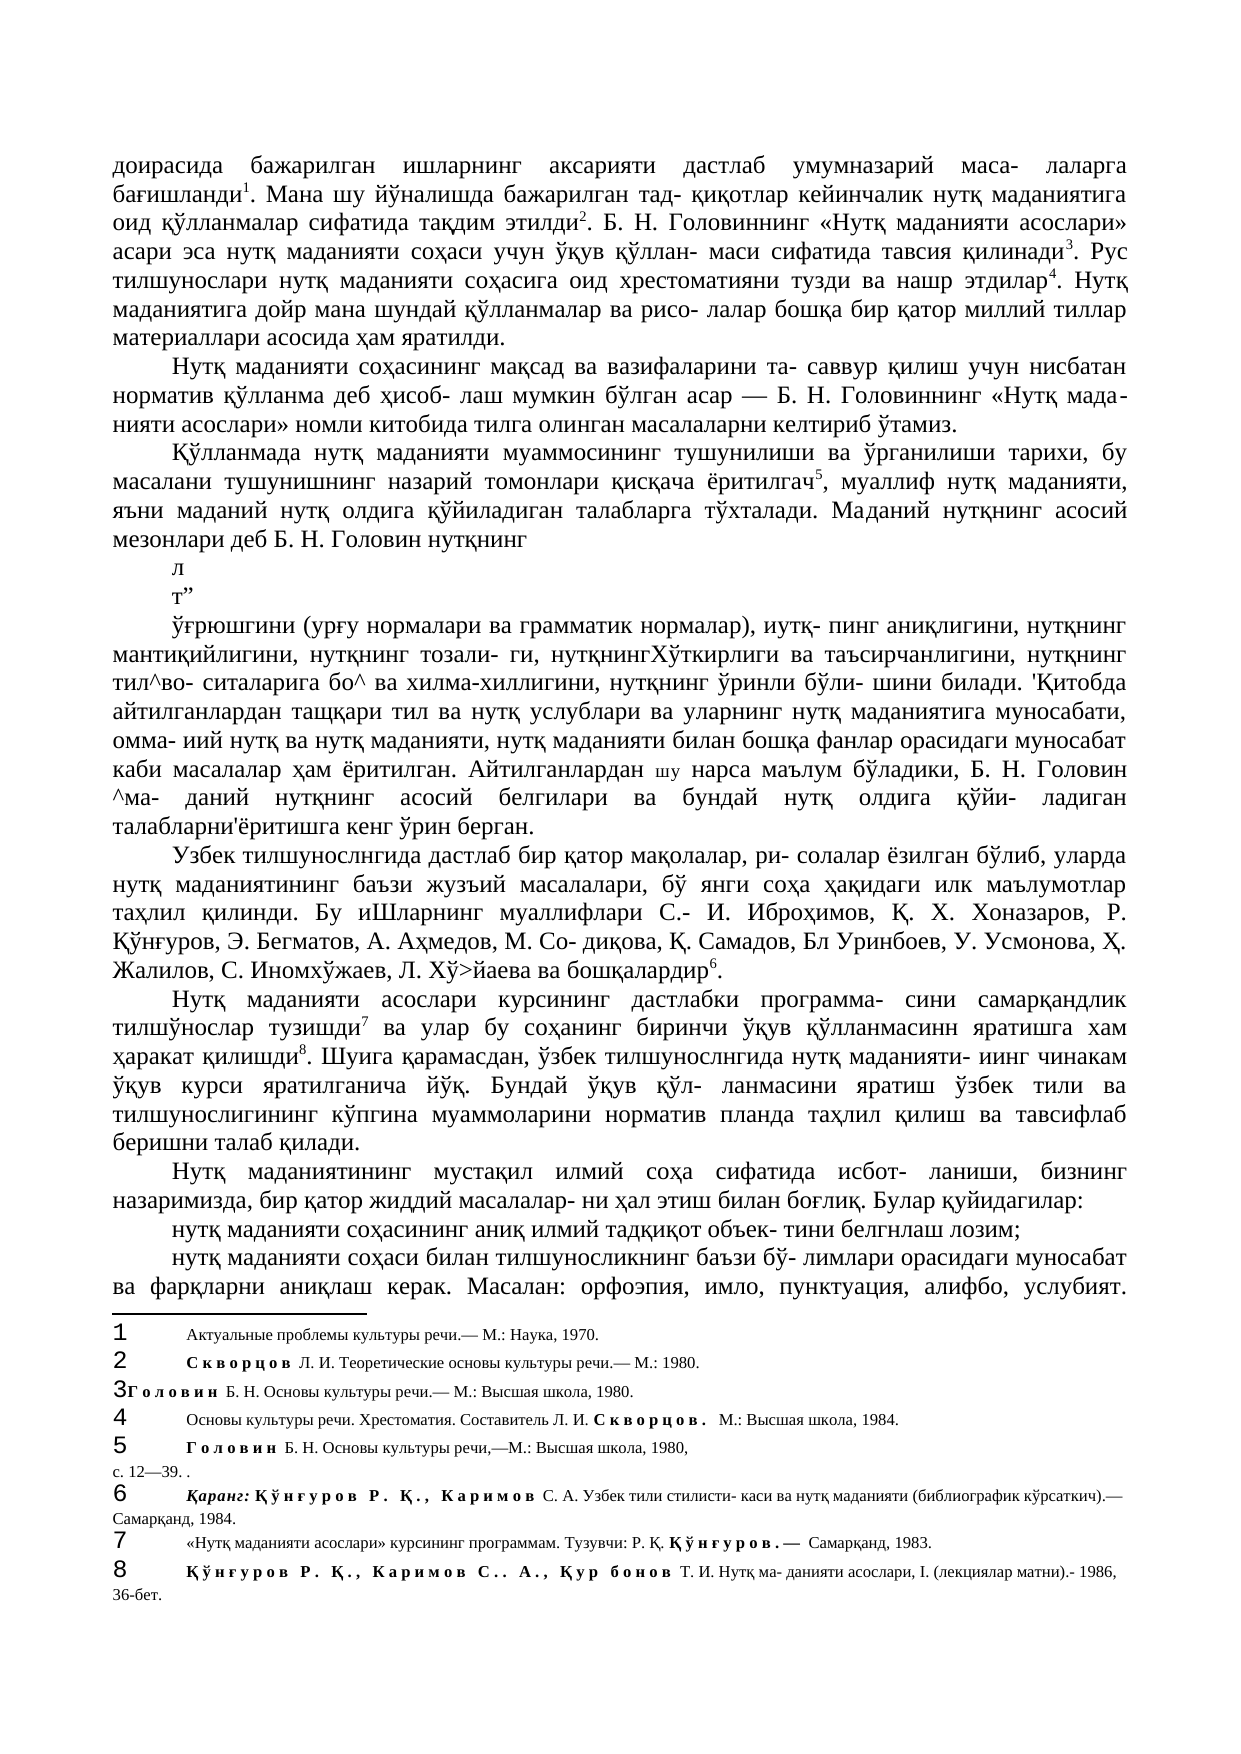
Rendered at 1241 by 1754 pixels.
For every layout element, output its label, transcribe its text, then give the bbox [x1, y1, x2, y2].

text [112, 1242, 1128, 1300]
text т” [112, 581, 1128, 610]
text нутқ маданияти соҳасининг аниқ илмий тадқиқот объек- тини белгнлаш лозим; [112, 1214, 1128, 1242]
text Узбек тилшунослнгида дастлаб бир қатор мақолалар, ри- солалар ёзилган бўлиб, уларда нутқ маданиятининг баъзи жузъий масалалари, бў янги соҳа ҳақидаги илк маълумотлар таҳлил қилинди. Бу иШларнинг муаллифлари С.- И. Иброҳимов, Қ. X. Хоназаров, Р. Қўнғуров, Э. Бегматов, А. Аҳмедов, М. Со- диқова, Қ. Самадов, Бл Уринбоев, У. Усмонова, Ҳ. Жалилов, С. Иномхўжаев, Л. Хў>йаева ва бошқалардир. [112, 840, 1128, 984]
text Нутқ маданияти асослари курсининг дастлабки программа- сини самарқандлик тилшўнослар тузишди ва улар бу соҳанинг биринчи ўқув қўлланмасинн яратишга хам ҳаракат қилишди. Шуига қарамасдан, ўзбек тилшунослнгида нутқ маданияти- иинг чинакам ўқув курси яратилганича йўқ. Бундай ўқув қўл- ланмасини яратиш ўзбек тили ва тилшунослигининг кўпгина муаммоларини норматив планда таҳлил қилиш ва тавсифлаб беришни талаб қилади. [112, 984, 1128, 1156]
text Қўлланмада нутқ маданияти муаммосининг тушунилиши ва ўрганилиши тарихи, бу масалани тушунишнинг назарий томонлари қисқача ёритилгач, муаллиф нутқ маданияти, яъни маданий нутқ олдига қўйиладиган талабларга тўхталади. Маданий нутқнинг асосий мезонлари деб Б. Н. Головин нутқнинг [112, 437, 1128, 552]
text Нутқ маданиятининг мустақил илмий соҳа сифатида исбот- ланиши, бизнинг назаримизда, бир қатор жиддий масалалар- ни ҳал этиш билан боғлиқ. Булар қуйидагилар: [112, 1156, 1128, 1214]
text ўғрюшгини (урғу нормалари ва грамматик нормалар), иутқ- пинг аниқлигини, нутқнинг мантиқийлигини, нутқнинг тозали- ги, нутқнингХўткирлиги ва таъсирчанлигини, нутқнинг тил^во- ситаларига бо^ ва хилма-хиллигини, нутқнинг ўринли бўли- шини билади. 'Қитобда айтилганлардан тащқари тил ва нутқ услублари ва уларнинг нутқ маданиятига муносабати, омма- иий нутқ ва нутқ маданияти, нутқ маданияти билан бошқа фанлар орасидаги муносабат каби масалалар ҳам ёритилган. Айтилганлардан шу нарса маълум бўладики, Б. Н. Головин ^ма- даний нутқнинг асосий белгилари ва бундай нутқ олдига қўйи- ладиган талабларни'ёритишга кенг ўрин берган. [112, 610, 1128, 840]
text л [112, 552, 1128, 581]
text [112, 150, 1128, 351]
text Нутқ маданияти соҳасининг мақсад ва вазифаларини та- саввур қилиш учун нисбатан норматив қўлланма деб ҳисоб- лаш мумкин бўлган асар — Б. Н. Головиннинг «Нутқ маданияти асослари» номли китобида тилга олинган масалаларни келтириб ўтамиз. [112, 351, 1128, 437]
